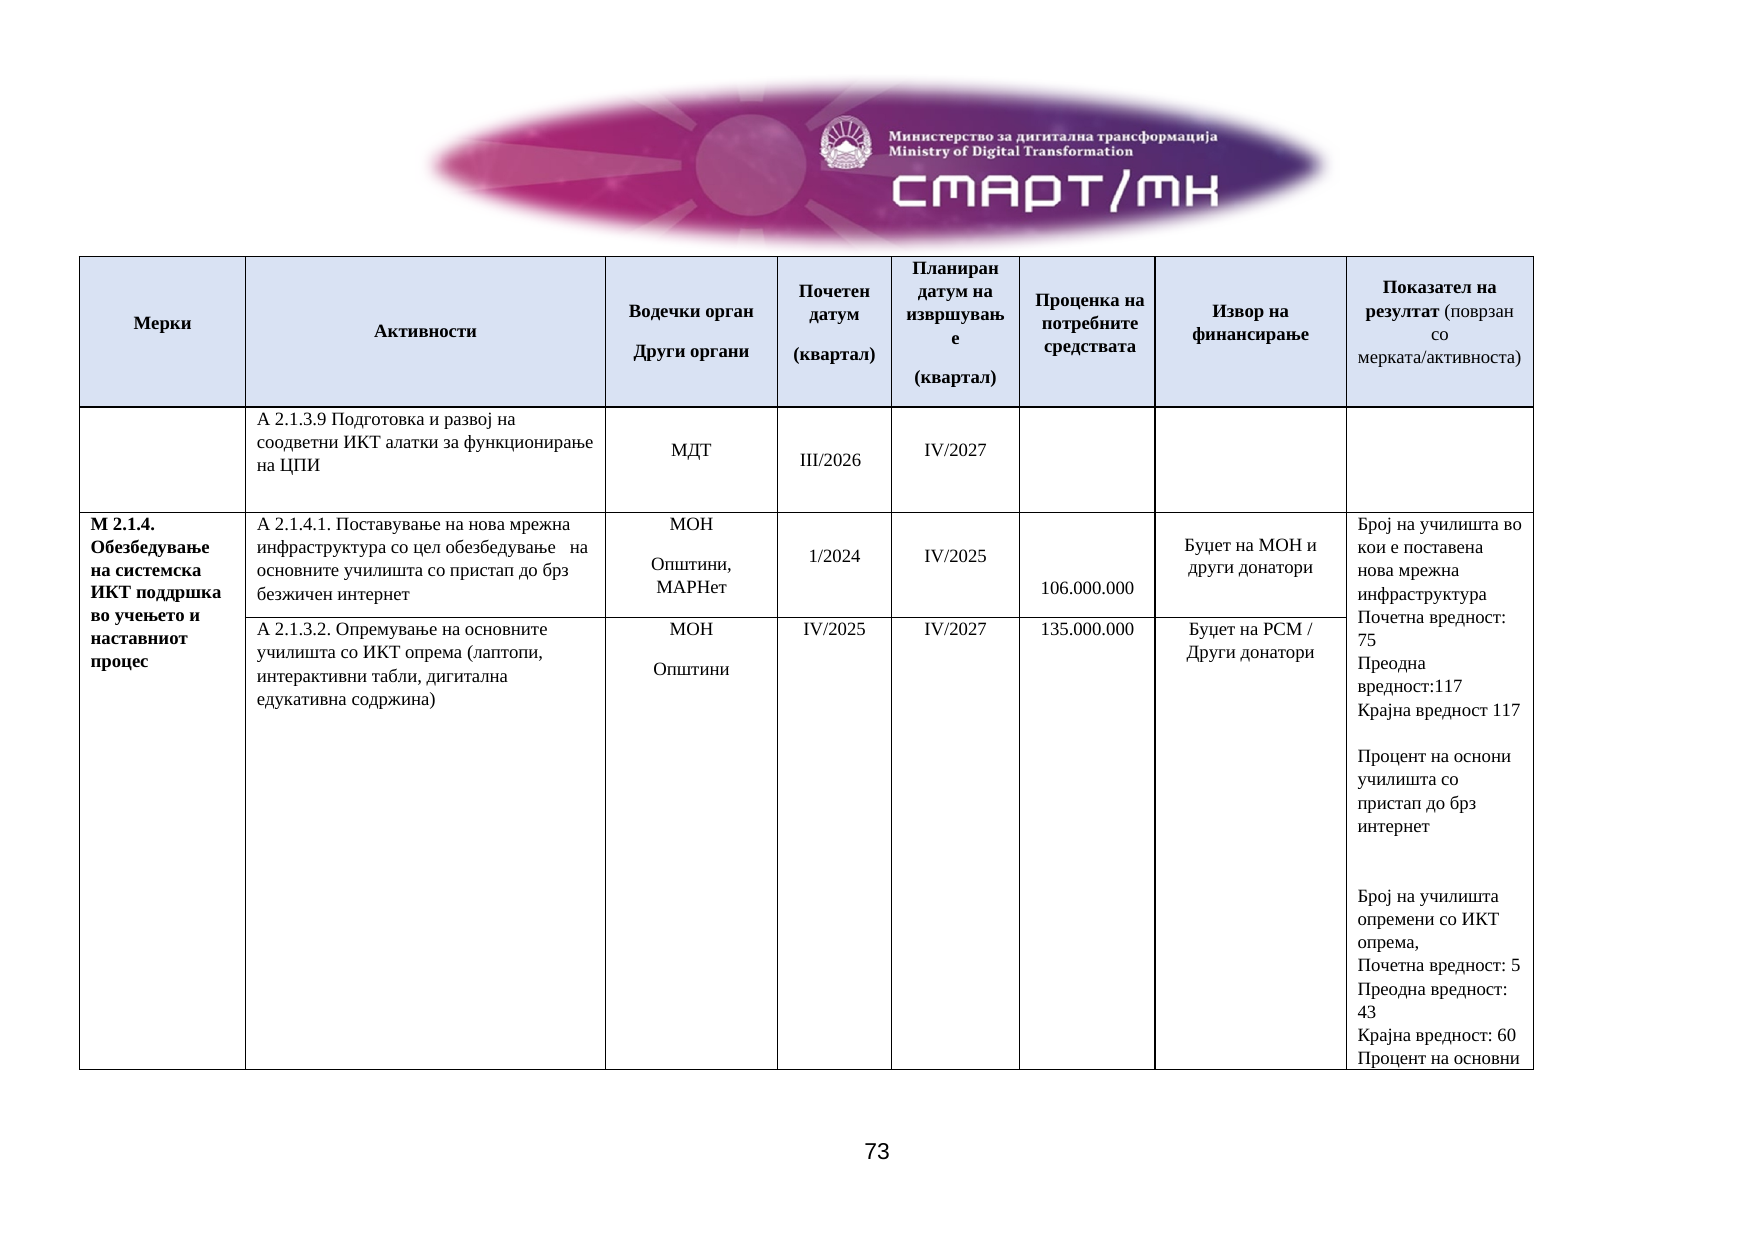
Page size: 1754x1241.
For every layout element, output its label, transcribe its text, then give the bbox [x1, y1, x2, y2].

table_cell 135.000.000 [1020, 618, 1154, 1069]
table_cell A 2.1.4.1. Поставување на нова мрежна инфраструктура со цел обезбедување на основните училишта со пристап до брз безжичен интернет [246, 513, 605, 617]
table_cell МОН Општини, МАРНет [606, 513, 777, 617]
table_cell IV/2027 [892, 408, 1019, 512]
table_cell IV/2025 [778, 618, 891, 1069]
table_header Водечки орган Други органи [606, 257, 777, 406]
table_cell 106.000.000 [1020, 513, 1154, 617]
table_header Мерки [80, 257, 245, 406]
table_cell Буџет на РСМ / Други донатори [1156, 618, 1346, 1069]
table_header Извор на финансирање [1156, 257, 1346, 406]
table_cell Број на училишта во кои е поставена нова мрежна инфраструктура Почетна вредност: 75 Преодна вредност:117 Крајна вредност 117 Процент на оснони училишта со пристап до брз интернет Број на училишта опремени со ИКТ опрема, Почетна вредност: 5 Преодна вредност: 43 Крајна вредност: 60 Процент на основни училишта опремени со ИКТ опрема [1347, 513, 1533, 1069]
table_cell [80, 408, 245, 512]
table_cell МДТ [606, 408, 777, 512]
table_cell IV/2025 [892, 513, 1019, 617]
table_cell IV/2027 [892, 618, 1019, 1069]
table_cell М 2.1.4. Обезбедување на системска ИКТ поддршка во учењето и наставниот процес [80, 513, 245, 1069]
table_header Активности [246, 257, 605, 406]
table_header Планиран датум на извршување (квартал) [892, 257, 1019, 406]
table_cell Буџет на МОН и други донатори [1156, 513, 1346, 617]
table_cell МОН Општини [606, 618, 777, 1069]
table_cell A 2.1.3.2. Опремување на основните училишта со ИКТ опрема (лаптопи, интерактивни табли, дигитална едукативна содржина) [246, 618, 605, 1069]
table_header Проценка на потребните средствата [1020, 257, 1154, 406]
table_cell A 2.1.3.9 Подготовка и развој на соодветни ИКТ алатки за функционирање на ЦПИ [246, 408, 605, 512]
table_cell III/2026 [778, 408, 891, 512]
table_header Почетен датум (квартал) [778, 257, 891, 406]
table_header Показател на резултат (поврзан со мерката/активноста) [1347, 257, 1533, 406]
picture [455, 102, 1300, 228]
table_cell 1/2024 [778, 513, 891, 617]
